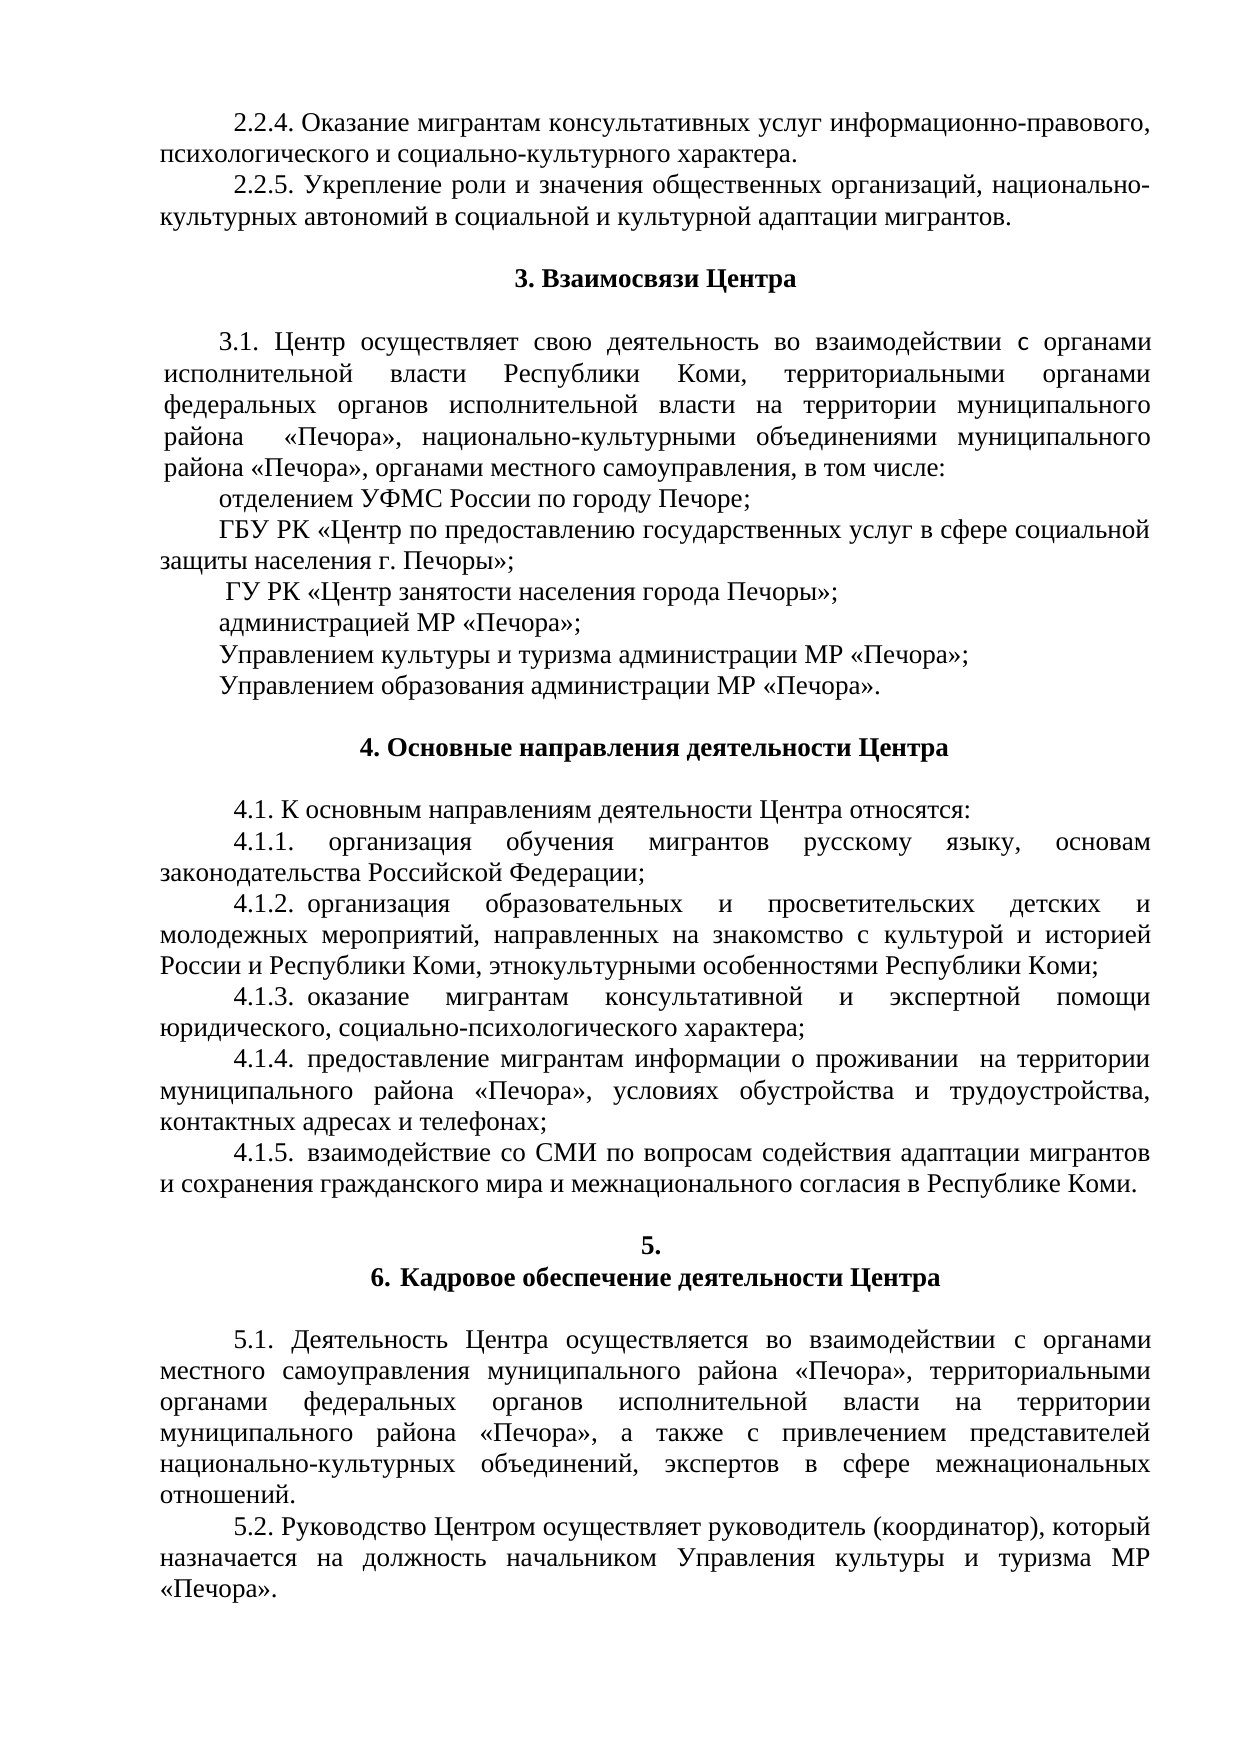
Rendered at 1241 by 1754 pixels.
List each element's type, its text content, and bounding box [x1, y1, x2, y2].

list взаимодействие со СМИ по вопросам содействия адаптации мигрантов и сохранения гражданского мира и межнационального согласия в Республике Коми. [159, 1136, 1152, 1198]
text 5.1. Деятельность Центра осуществляется во взаимодействии с органами местного самоуправления муниципального района «Печора», территориальными органами федеральных органов исполнительной власти на территории муниципального района «Печора», а также с привлечением представителей национально-культурных объединений, экспертов в сфере межнациональных отношений. [159, 1323, 1152, 1510]
text 3. Взаимосвязи Центра [159, 262, 1152, 293]
text 5.2. Руководство Центром осуществляет руководитель (координатор), который назначается на должность начальником Управления культуры и туризма МР «Печора». [159, 1510, 1152, 1603]
text 2.2.4. Оказание мигрантам консультативных услуг информационно-правового, психологического и социально-культурного характера. [159, 106, 1152, 169]
text администрацией МР «Печора»; [159, 607, 1152, 638]
text отделением УФМС России по городу Печоре; [159, 482, 1152, 513]
text 3.1. Центр осуществляет свою деятельность во взаимодействии с органами исполнительной власти Республики Коми, территориальными органами федеральных органов исполнительной власти на территории муниципального района «Печора», национально-культурными объединениями муниципального района «Печора», органами местного самоуправления, в том числе: [164, 324, 1152, 482]
list предоставление мигрантам информации о проживании на территории муниципального района «Печора», условиях обустройства и трудоустройства, контактных адресах и телефонах; [159, 1043, 1152, 1136]
list организация образовательных и просветительских детских и молодежных мероприятий, направленных на знакомство с культурой и историей России и Республики Коми, этнокультурными особенностями Республики Коми; [159, 887, 1152, 980]
text 2.2.5. Укрепление роли и значения общественных организаций, национально-культурных автономий в социальной и культурной адаптации мигрантов. [159, 169, 1152, 231]
text Управлением культуры и туризма администрации МР «Печора»; [159, 638, 1152, 669]
text 4.1.1. организация обучения мигрантов русскому языку, основам законодательства Российской Федерации; [159, 824, 1152, 887]
list Кадровое обеспечение деятельности Центра [159, 1261, 1152, 1292]
text ГБУ РК «Центр по предоставлению государственных услуг в сфере социальной защиты населения г. Печоры»; [159, 513, 1152, 575]
list оказание мигрантам консультативной и экспертной помощи юридического, социально-психологического характера; [159, 980, 1152, 1043]
text Управлением образования администрации МР «Печора». [159, 669, 1152, 700]
text ГУ РК «Центр занятости населения города Печоры»; [159, 575, 1152, 607]
text 4.1. К основным направлениям деятельности Центра относятся: [159, 793, 1152, 824]
text 4. Основные направления деятельности Центра [157, 731, 1152, 762]
